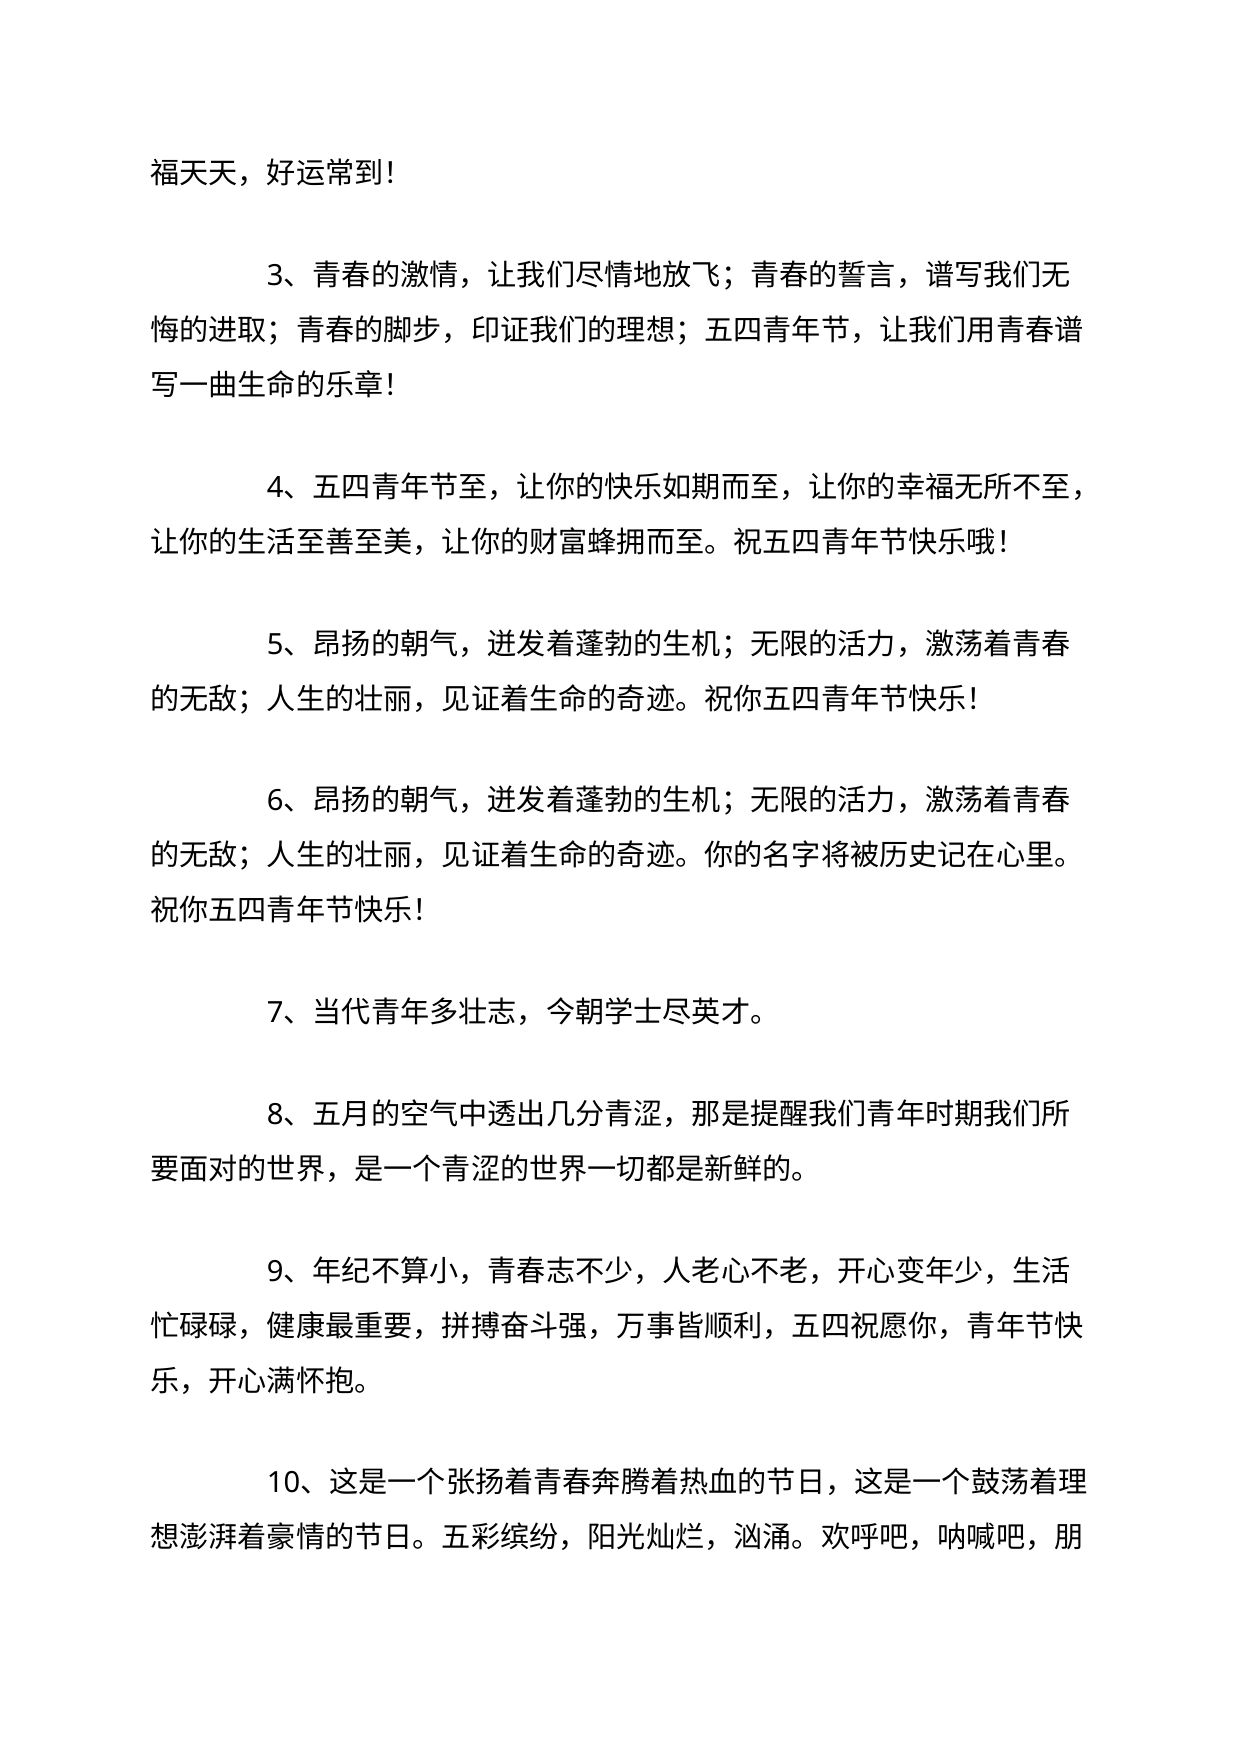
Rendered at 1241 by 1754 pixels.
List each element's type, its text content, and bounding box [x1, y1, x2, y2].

text 4、五四青年节至，让你的快乐如期而至，让你的幸福无所不至，让你的生活至善至美，让你的财富蜂拥而至。祝五四青年节快乐哦！ [150, 463, 1090, 561]
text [150, 150, 1090, 192]
text 8、五月的空气中透出几分青涩，那是提醒我们青年时期我们所要面对的世界，是一个青涩的世界一切都是新鲜的。 [150, 1091, 1090, 1188]
text 7、当代青年多壮志，今朝学士尽英才。 [150, 989, 1090, 1031]
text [150, 1459, 1090, 1556]
text 3、青春的激情，让我们尽情地放飞；青春的誓言，谱写我们无悔的进取；青春的脚步，印证我们的理想；五四青年节，让我们用青春谱写一曲生命的乐章！ [150, 252, 1090, 404]
text 9、年纪不算小，青春志不少，人老心不老，开心变年少，生活忙碌碌，健康最重要，拼搏奋斗强，万事皆顺利，五四祝愿你，青年节快乐，开心满怀抱。 [150, 1247, 1090, 1399]
text 5、昂扬的朝气，迸发着蓬勃的生机；无限的活力，激荡着青春的无敌；人生的壮丽，见证着生命的奇迹。祝你五四青年节快乐！ [150, 620, 1090, 717]
text 6、昂扬的朝气，迸发着蓬勃的生机；无限的活力，激荡着青春的无敌；人生的壮丽，见证着生命的奇迹。你的名字将被历史记在心里。祝你五四青年节快乐！ [150, 777, 1090, 929]
